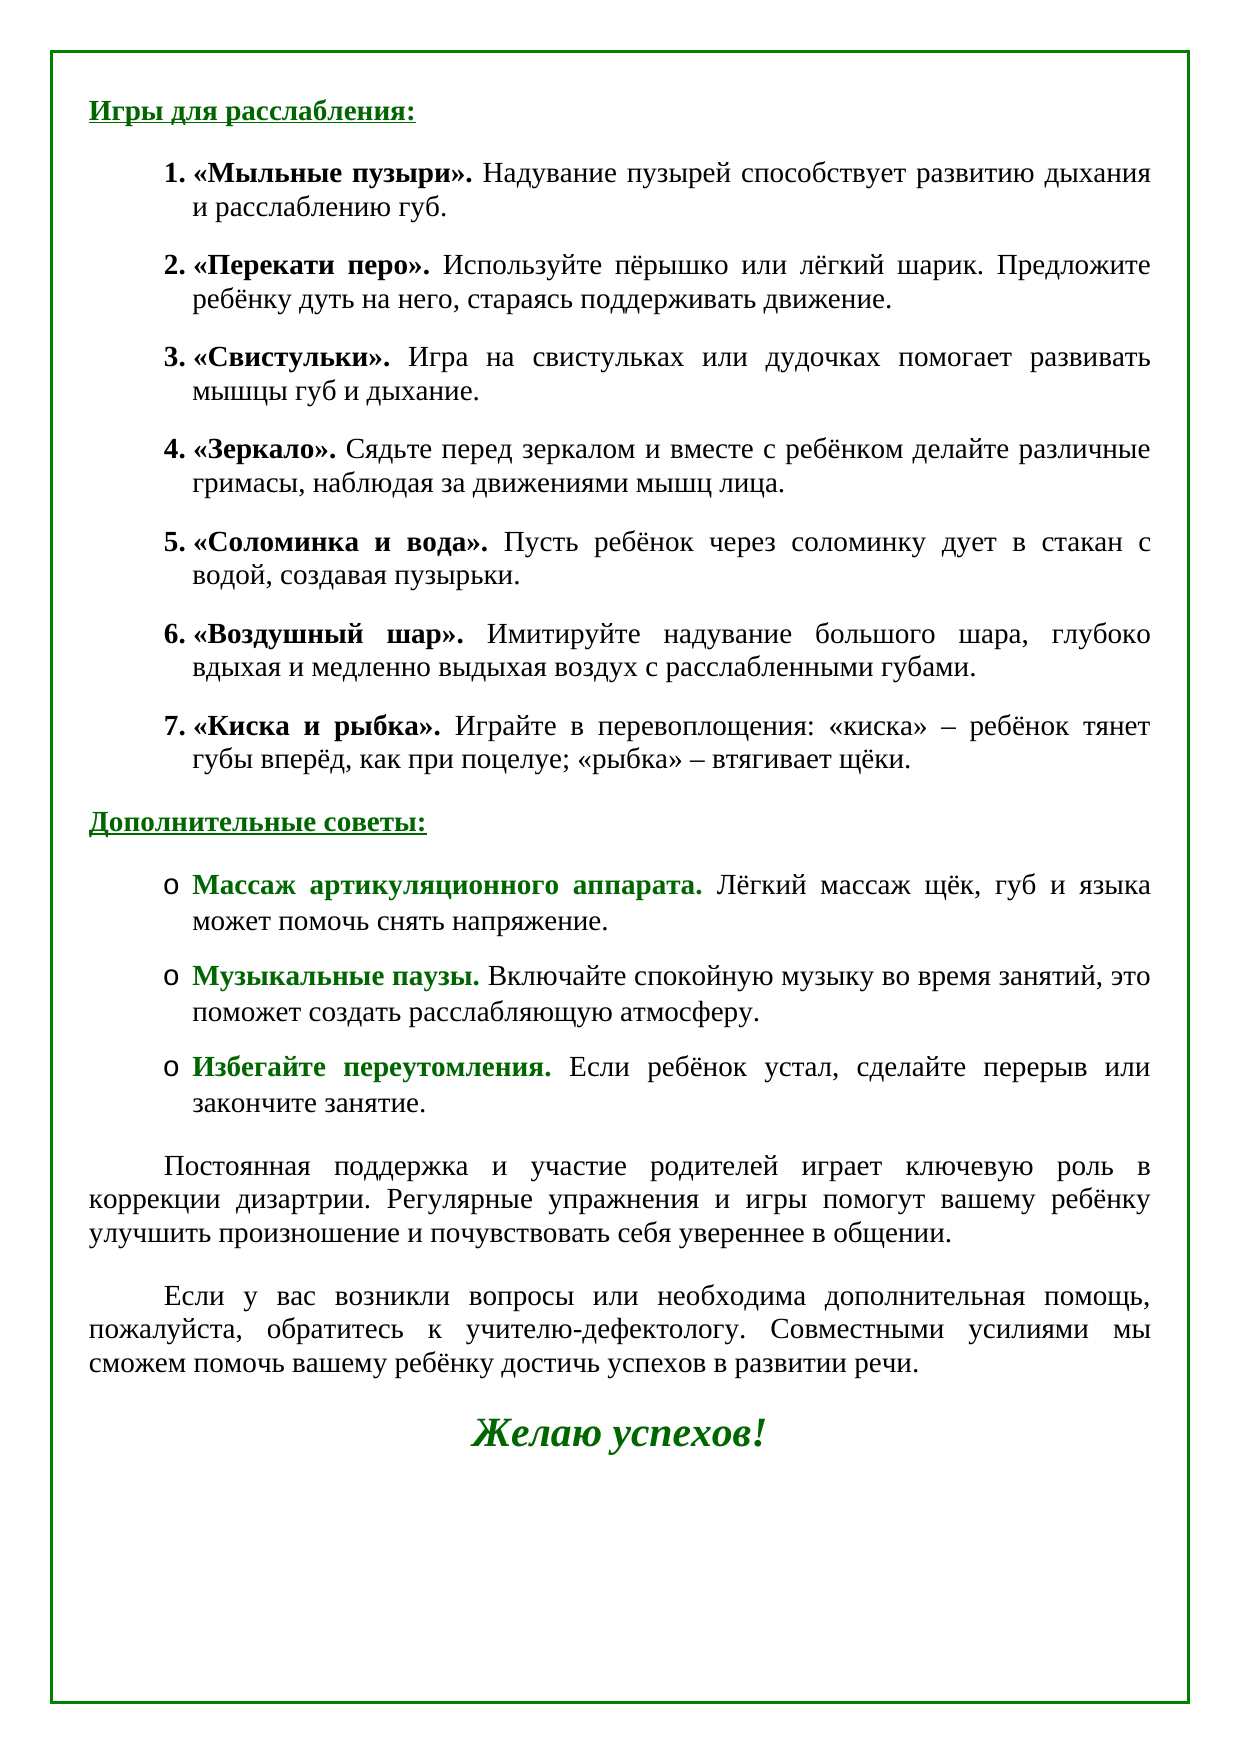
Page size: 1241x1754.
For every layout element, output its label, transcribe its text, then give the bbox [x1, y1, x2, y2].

text 1. «Мыльные пузыри». Надувание пузырей способствует развитию дыхания и расслаблению губ. [164, 155, 1152, 222]
text Игры для расслабления: [89, 93, 1152, 126]
text 4. «Зеркало». Сядьте перед зеркалом и вместе с ребёнком делайте различные гримасы, наблюдая за движениями мышц лица. [164, 432, 1152, 499]
text 3. «Свистульки». Игра на свистульках или дудочках помогает развивать мышцы губ и дыхание. [164, 339, 1152, 407]
list Музыкальные паузы. Включайте спокойную музыку во время занятий, это поможет создать расслабляющую атмосферу. [162, 958, 1152, 1027]
list Массаж артикуляционного аппарата. Лёгкий массаж щёк, губ и языка может помочь снять напряжение. [162, 867, 1152, 936]
text Если у вас возникли вопросы или необходима дополнительная помощь, пожалуйста, обратитесь к учителю-дефектологу. Совместными усилиями мы сможем помочь вашему ребёнку достичь успехов в развитии речи. [89, 1278, 1152, 1378]
text 2. «Перекати перо». Используйте пёрышко или лёгкий шарик. Предложите ребёнку дуть на него, стараясь поддерживать движение. [164, 247, 1152, 314]
text Желаю успехов! [89, 1407, 1152, 1455]
text 6. «Воздушный шар». Имитируйте надувание большого шара, глубоко вдыхая и медленно выдыхая воздух с расслабленными губами. [164, 616, 1152, 683]
text Дополнительные советы: [89, 804, 1152, 838]
text Постоянная поддержка и участие родителей играет ключевую роль в коррекции дизартрии. Регулярные упражнения и игры помогут вашему ребёнку улучшить произношение и почувствовать себя увереннее в общении. [89, 1148, 1152, 1248]
list Избегайте переутомления. Если ребёнок устал, сделайте перерыв или закончите занятие. [162, 1049, 1152, 1119]
text 5. «Соломинка и вода». Пусть ребёнок через соломинку дует в стакан с водой, создавая пузырьки. [164, 524, 1152, 591]
text 7. «Киска и рыбка». Играйте в перевоплощения: «киска» – ребёнок тянет губы вперёд, как при поцелуе; «рыбка» – втягивает щёки. [164, 708, 1152, 775]
